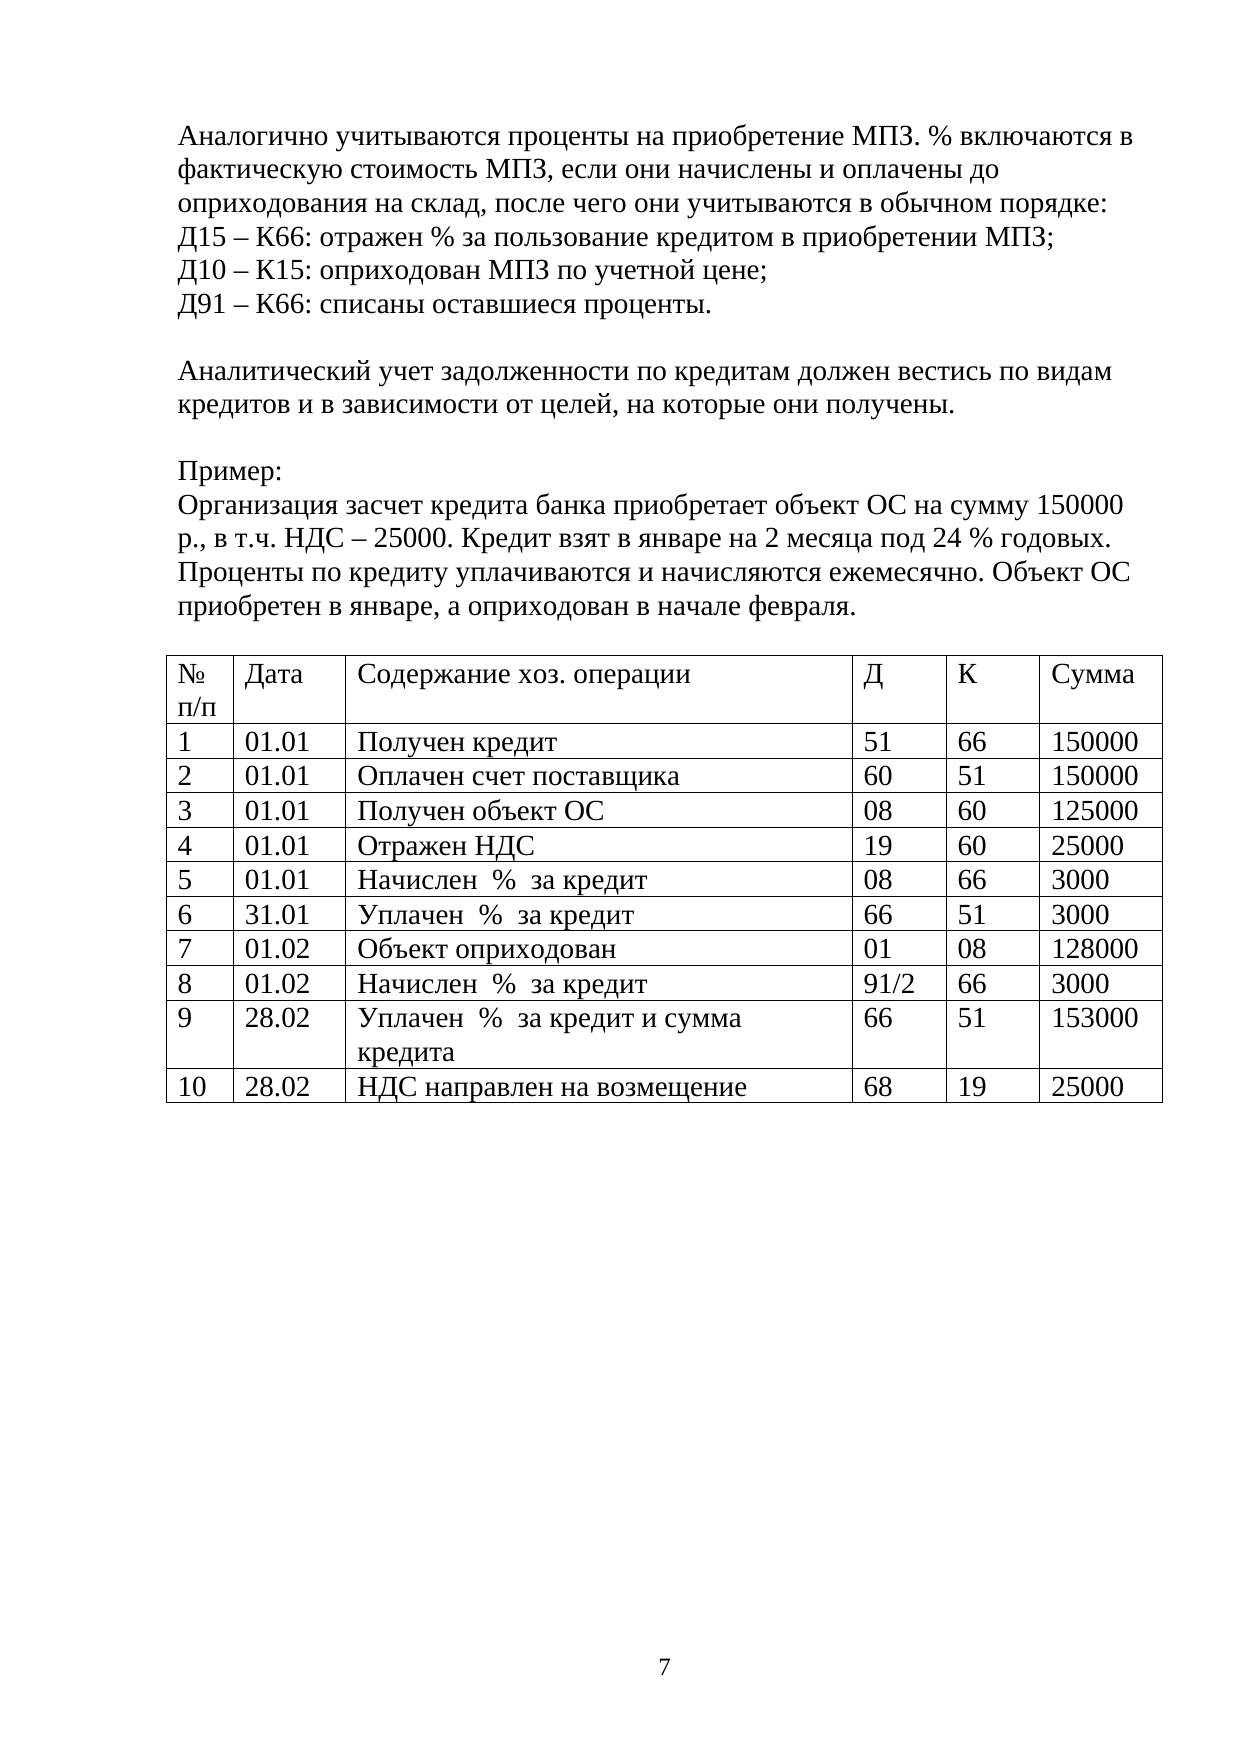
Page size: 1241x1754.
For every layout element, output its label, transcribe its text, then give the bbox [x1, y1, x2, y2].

table_cell Начислен % за кредит [346, 862, 852, 896]
table_cell 01 [853, 931, 946, 965]
table_cell 3000 [1040, 966, 1162, 999]
table_cell 128000 [1040, 931, 1162, 965]
text Д15 – К66: отражен % за пользование кредитом в приобретении МПЗ; [177, 219, 1152, 252]
table_cell 28.02 [234, 1069, 345, 1102]
table_cell 68 [853, 1069, 946, 1102]
table_cell Оплачен счет поставщика [346, 759, 852, 792]
table_cell 01.01 [234, 828, 345, 861]
table_cell 91/2 [853, 966, 946, 999]
table_cell 60 [853, 759, 946, 792]
table_cell 2 [167, 759, 233, 792]
text Д91 – К66: списаны оставшиеся проценты. [177, 286, 1152, 319]
table_header № п/п [167, 656, 233, 723]
table_cell 6 [167, 897, 233, 930]
table_cell 01.01 [234, 759, 345, 792]
table_cell 08 [853, 862, 946, 896]
table_cell 19 [947, 1069, 1039, 1102]
table_cell 60 [947, 793, 1039, 827]
table_cell 125000 [1040, 793, 1162, 827]
text Организация засчет кредита банка приобретает объект ОС на сумму 150000 р., в т.ч. НДС – 25000. Кредит взят в январе на 2 месяца под 24 % годовых. Проценты по кредиту уплачиваются и начисляются ежемесячно. Объект ОС приобретен в январе, а оприходован в начале февраля. [177, 487, 1152, 621]
table_cell 25000 [1040, 828, 1162, 861]
table_cell 66 [947, 724, 1039, 757]
table_cell Уплачен % за кредит и сумма кредита [346, 1001, 852, 1068]
table_cell 51 [947, 897, 1039, 930]
table_cell 01.01 [234, 862, 345, 896]
table_cell Объект оприходован [346, 931, 852, 965]
table_cell 3000 [1040, 897, 1162, 930]
table_cell 60 [947, 828, 1039, 861]
table_cell 01.02 [234, 966, 345, 999]
table_header К [947, 656, 1039, 723]
table_cell 51 [853, 724, 946, 757]
table_cell 51 [947, 759, 1039, 792]
text Пример: [177, 453, 1152, 487]
table_cell 51 [947, 1001, 1039, 1068]
text Аналогично учитываются проценты на приобретение МПЗ. % включаются в фактическую стоимость МПЗ, если они начислены и оплачены до оприходования на склад, после чего они учитываются в обычном порядке: [177, 118, 1152, 219]
table_cell 66 [853, 897, 946, 930]
text Д10 – К15: оприходован МПЗ по учетной цене; [177, 252, 1152, 286]
table_cell 66 [947, 966, 1039, 999]
table_cell 8 [167, 966, 233, 999]
table_cell НДС направлен на возмещение [346, 1069, 852, 1102]
table_header Содержание хоз. операции [346, 656, 852, 723]
table_cell 3 [167, 793, 233, 827]
table_header Дата [234, 656, 345, 723]
table_cell 3000 [1040, 862, 1162, 896]
table_cell 5 [167, 862, 233, 896]
table_cell Начислен % за кредит [346, 966, 852, 999]
table_cell 25000 [1040, 1069, 1162, 1102]
table_cell 08 [853, 793, 946, 827]
table_header Сумма [1040, 656, 1162, 723]
table_cell 28.02 [234, 1001, 345, 1068]
table_cell 150000 [1040, 724, 1162, 757]
table_cell 1 [167, 724, 233, 757]
table_cell 19 [853, 828, 946, 861]
table_cell 01.01 [234, 793, 345, 827]
table_cell 08 [947, 931, 1039, 965]
table_cell 150000 [1040, 759, 1162, 792]
text Аналитический учет задолженности по кредитам должен вестись по видам кредитов и в зависимости от целей, на которые они получены. [177, 353, 1152, 420]
table_cell 153000 [1040, 1001, 1162, 1068]
table_cell Уплачен % за кредит [346, 897, 852, 930]
table_cell Получен кредит [346, 724, 852, 757]
table_cell 7 [167, 931, 233, 965]
table_cell 66 [947, 862, 1039, 896]
table_cell 01.02 [234, 931, 345, 965]
table_cell 01.01 [234, 724, 345, 757]
table_cell Получен объект ОС [346, 793, 852, 827]
table_cell 4 [167, 828, 233, 861]
table_header Д [853, 656, 946, 723]
table_cell 10 [167, 1069, 233, 1102]
table_cell 9 [167, 1001, 233, 1068]
table_cell 66 [853, 1001, 946, 1068]
table_cell 31.01 [234, 897, 345, 930]
table_cell Отражен НДС [346, 828, 852, 861]
